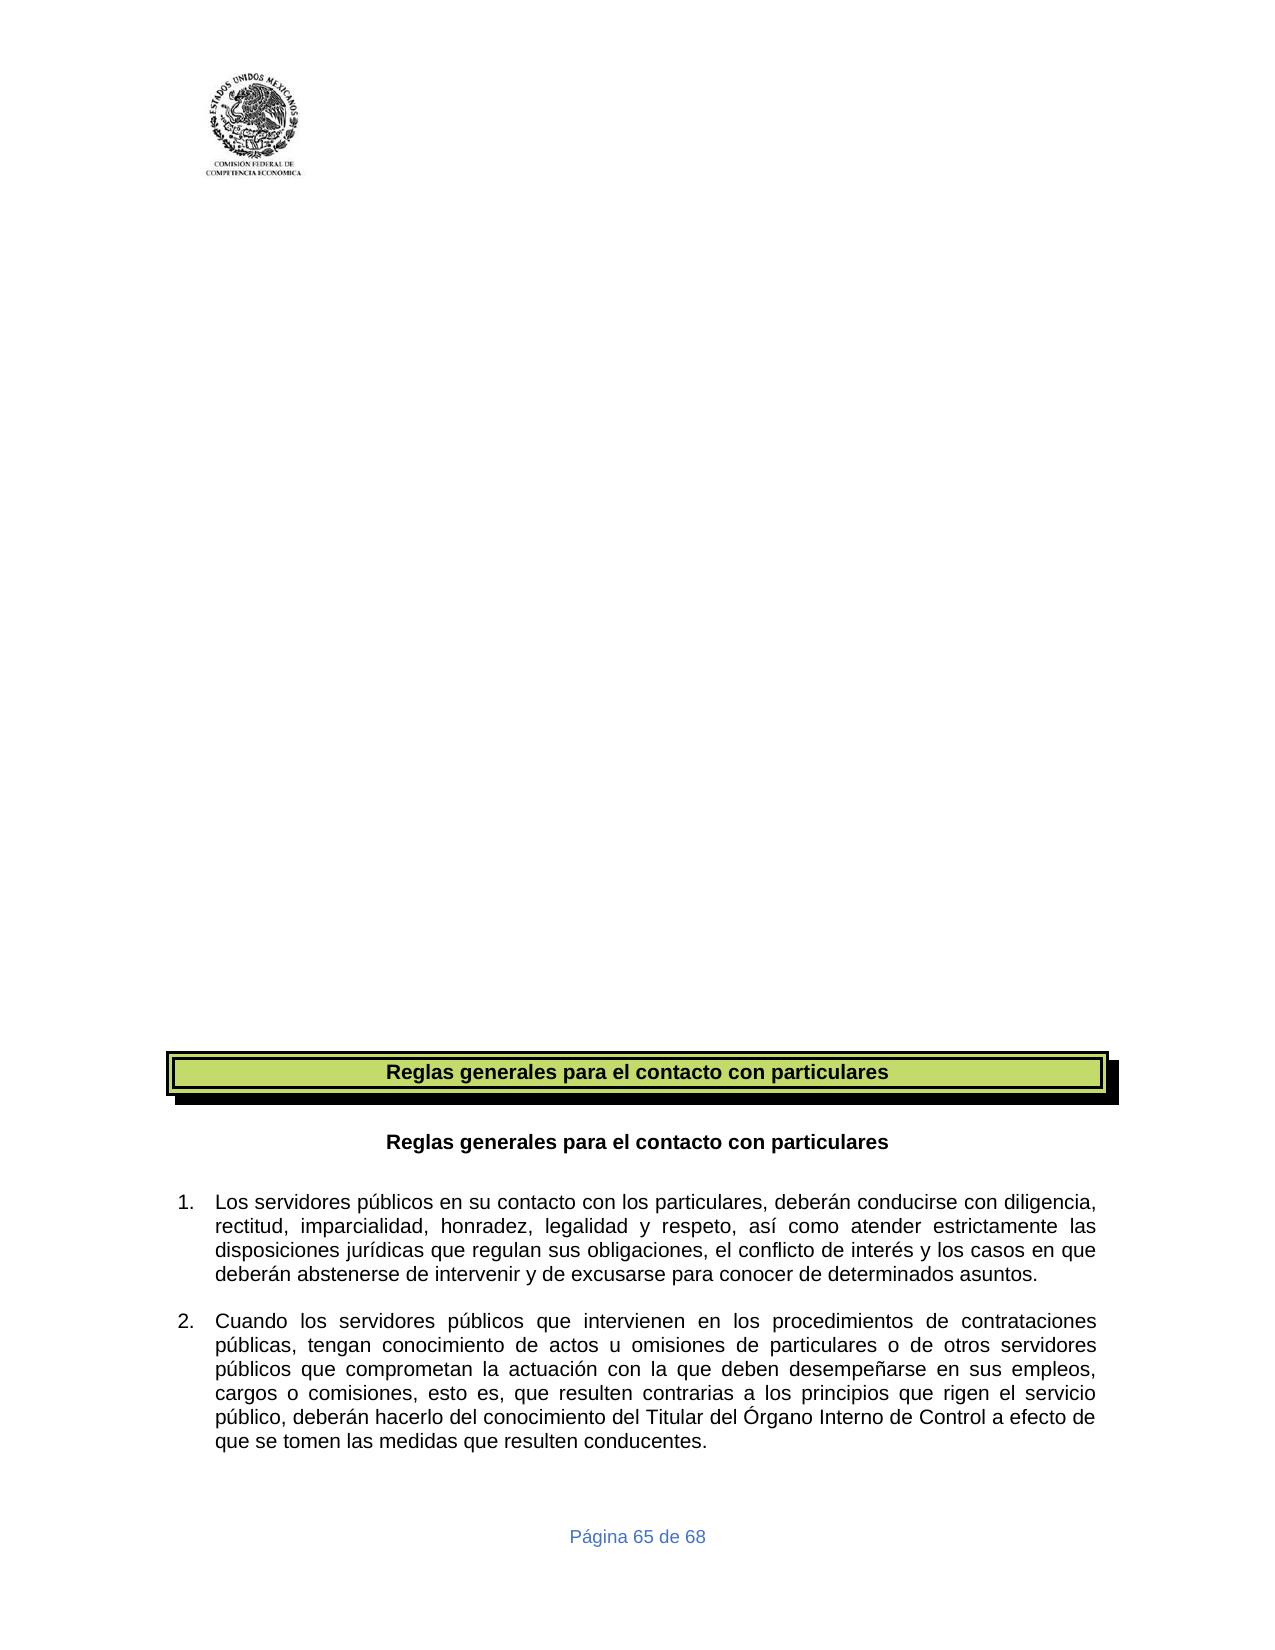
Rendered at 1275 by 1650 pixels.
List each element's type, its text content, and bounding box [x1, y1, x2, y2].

list Los servidores públicos en su contacto con los particulares, deberán conducirse con diligencia, rectitud, imparcialidad, honradez, legalidad y respeto, así como atender estrictamente las disposiciones jurídicas que regulan sus obligaciones, el conflicto de interés y los casos en que deberán abstenerse de intervenir y de excusarse para conocer de determinados asuntos. [177, 1189, 1098, 1285]
text Reglas generales para el contacto con particulares [177, 1129, 1098, 1155]
list Cuando los servidores públicos que intervienen en los procedimientos de contrataciones públicas, tengan conocimiento de actos u omisiones de particulares o de otros servidores públicos que comprometan la actuación con la que deben desempeñarse en sus empleos, cargos o comisiones, esto es, que resulten contrarias a los principios que rigen el servicio público, deberán hacerlo del conocimiento del Titular del Órgano Interno de Control a efecto de que se tomen las medidas que resulten conducentes. [177, 1309, 1098, 1453]
text Reglas generales para el contacto con particulares [169, 1054, 1106, 1093]
picture [188, 73, 322, 179]
